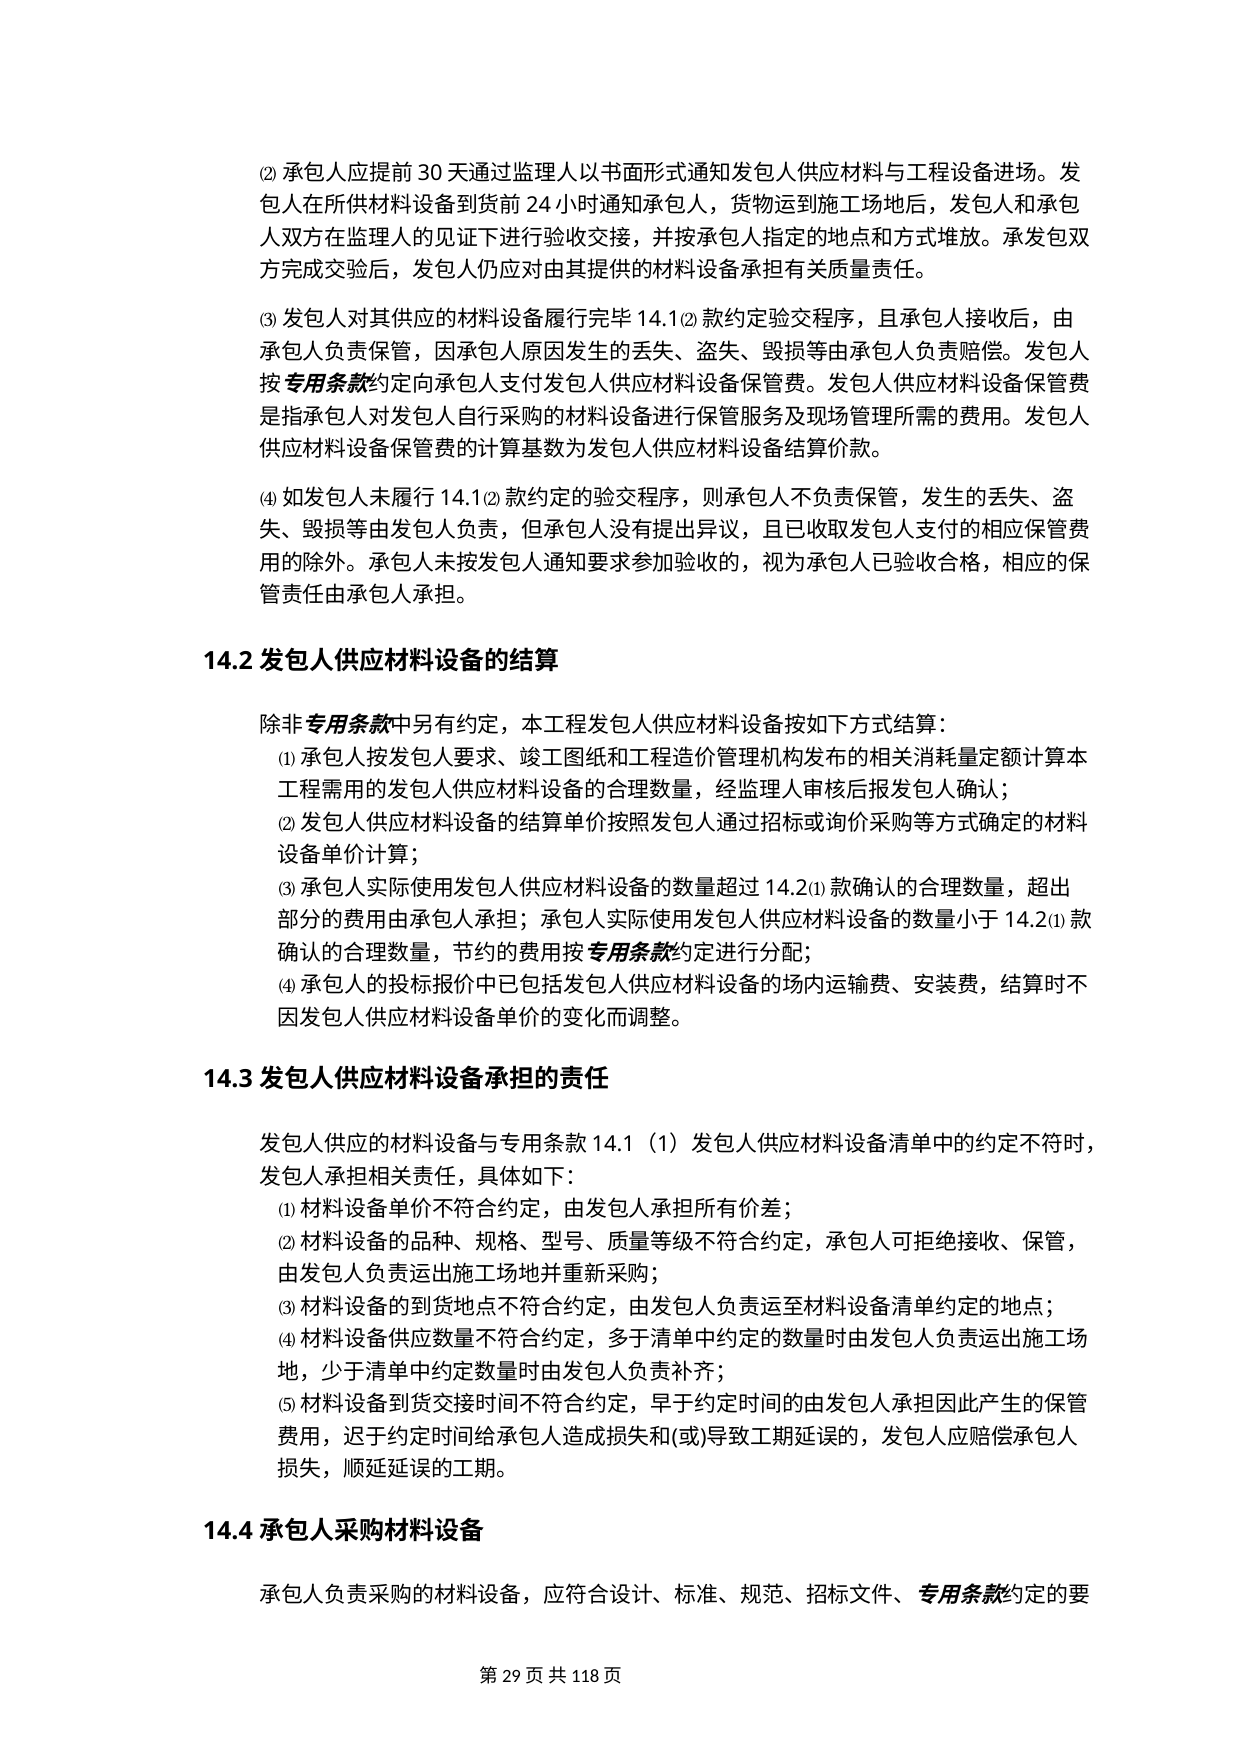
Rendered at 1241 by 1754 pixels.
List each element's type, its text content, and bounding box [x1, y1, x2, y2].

text ⑶发包人对其供应的材料设备履行完毕14.1⑵款约定验交程序，且承包人接收后，由承包人负责保管，因承包人原因发生的丢失、盗失、毁损等由承包人负责赔偿。发包人按专用条款约定向承包人支付发包人供应材料设备保管费。发包人供应材料设备保管费是指承包人对发包人自行采购的材料设备进行保管服务及现场管理所需的费用。发包人供应材料设备保管费的计算基数为发包人供应材料设备结算价款。 [259, 301, 1093, 463]
text 除非专用条款中另有约定，本工程发包人供应材料设备按如下方式结算： [259, 707, 1093, 739]
text ⑸材料设备到货交接时间不符合约定，早于约定时间的由发包人承担因此产生的保管费用，迟于约定时间给承包人造成损失和(或)导致工期延误的，发包人应赔偿承包人损失，顺延延误的工期。 [278, 1386, 1093, 1483]
subtitle 14.2 发包人供应材料设备的结算 [203, 626, 1093, 691]
subtitle 14.4 承包人采购材料设备 [203, 1496, 1093, 1561]
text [259, 1577, 1093, 1609]
text ⑷承包人的投标报价中已包括发包人供应材料设备的场内运输费、安装费，结算时不因发包人供应材料设备单价的变化而调整。 [278, 967, 1093, 1032]
text ⑵材料设备的品种、规格、型号、质量等级不符合约定，承包人可拒绝接收、保管，由发包人负责运出施工场地并重新采购； [278, 1223, 1093, 1288]
text ⑴材料设备单价不符合约定，由发包人承担所有价差； [278, 1191, 1093, 1223]
text ⑴承包人按发包人要求、竣工图纸和工程造价管理机构发布的相关消耗量定额计算本工程需用的发包人供应材料设备的合理数量，经监理人审核后报发包人确认； [278, 739, 1093, 804]
text 发包人供应的材料设备与专用条款14.1（1）发包人供应材料设备清单中的约定不符时，发包人承担相关责任，具体如下： [259, 1126, 1093, 1191]
text ⑶承包人实际使用发包人供应材料设备的数量超过14.2⑴款确认的合理数量，超出部分的费用由承包人承担；承包人实际使用发包人供应材料设备的数量小于14.2⑴款确认的合理数量，节约的费用按专用条款约定进行分配； [278, 869, 1093, 967]
subtitle 14.3 发包人供应材料设备承担的责任 [203, 1044, 1093, 1109]
text ⑶材料设备的到货地点不符合约定，由发包人负责运至材料设备清单约定的地点； [278, 1288, 1093, 1321]
text ⑷如发包人未履行14.1⑵款约定的验交程序，则承包人不负责保管，发生的丢失、盗失、毁损等由发包人负责，但承包人没有提出异议，且已收取发包人支付的相应保管费用的除外。承包人未按发包人通知要求参加验收的，视为承包人已验收合格，相应的保管责任由承包人承担。 [259, 479, 1093, 609]
text ⑵承包人应提前30天通过监理人以书面形式通知发包人供应材料与工程设备进场。发包人在所供材料设备到货前24小时通知承包人，货物运到施工场地后，发包人和承包人双方在监理人的见证下进行验收交接，并按承包人指定的地点和方式堆放。承发包双方完成交验后，发包人仍应对由其提供的材料设备承担有关质量责任。 [259, 154, 1093, 284]
text ⑷材料设备供应数量不符合约定，多于清单中约定的数量时由发包人负责运出施工场地，少于清单中约定数量时由发包人负责补齐； [278, 1321, 1093, 1386]
text ⑵发包人供应材料设备的结算单价按照发包人通过招标或询价采购等方式确定的材料设备单价计算； [278, 804, 1093, 869]
